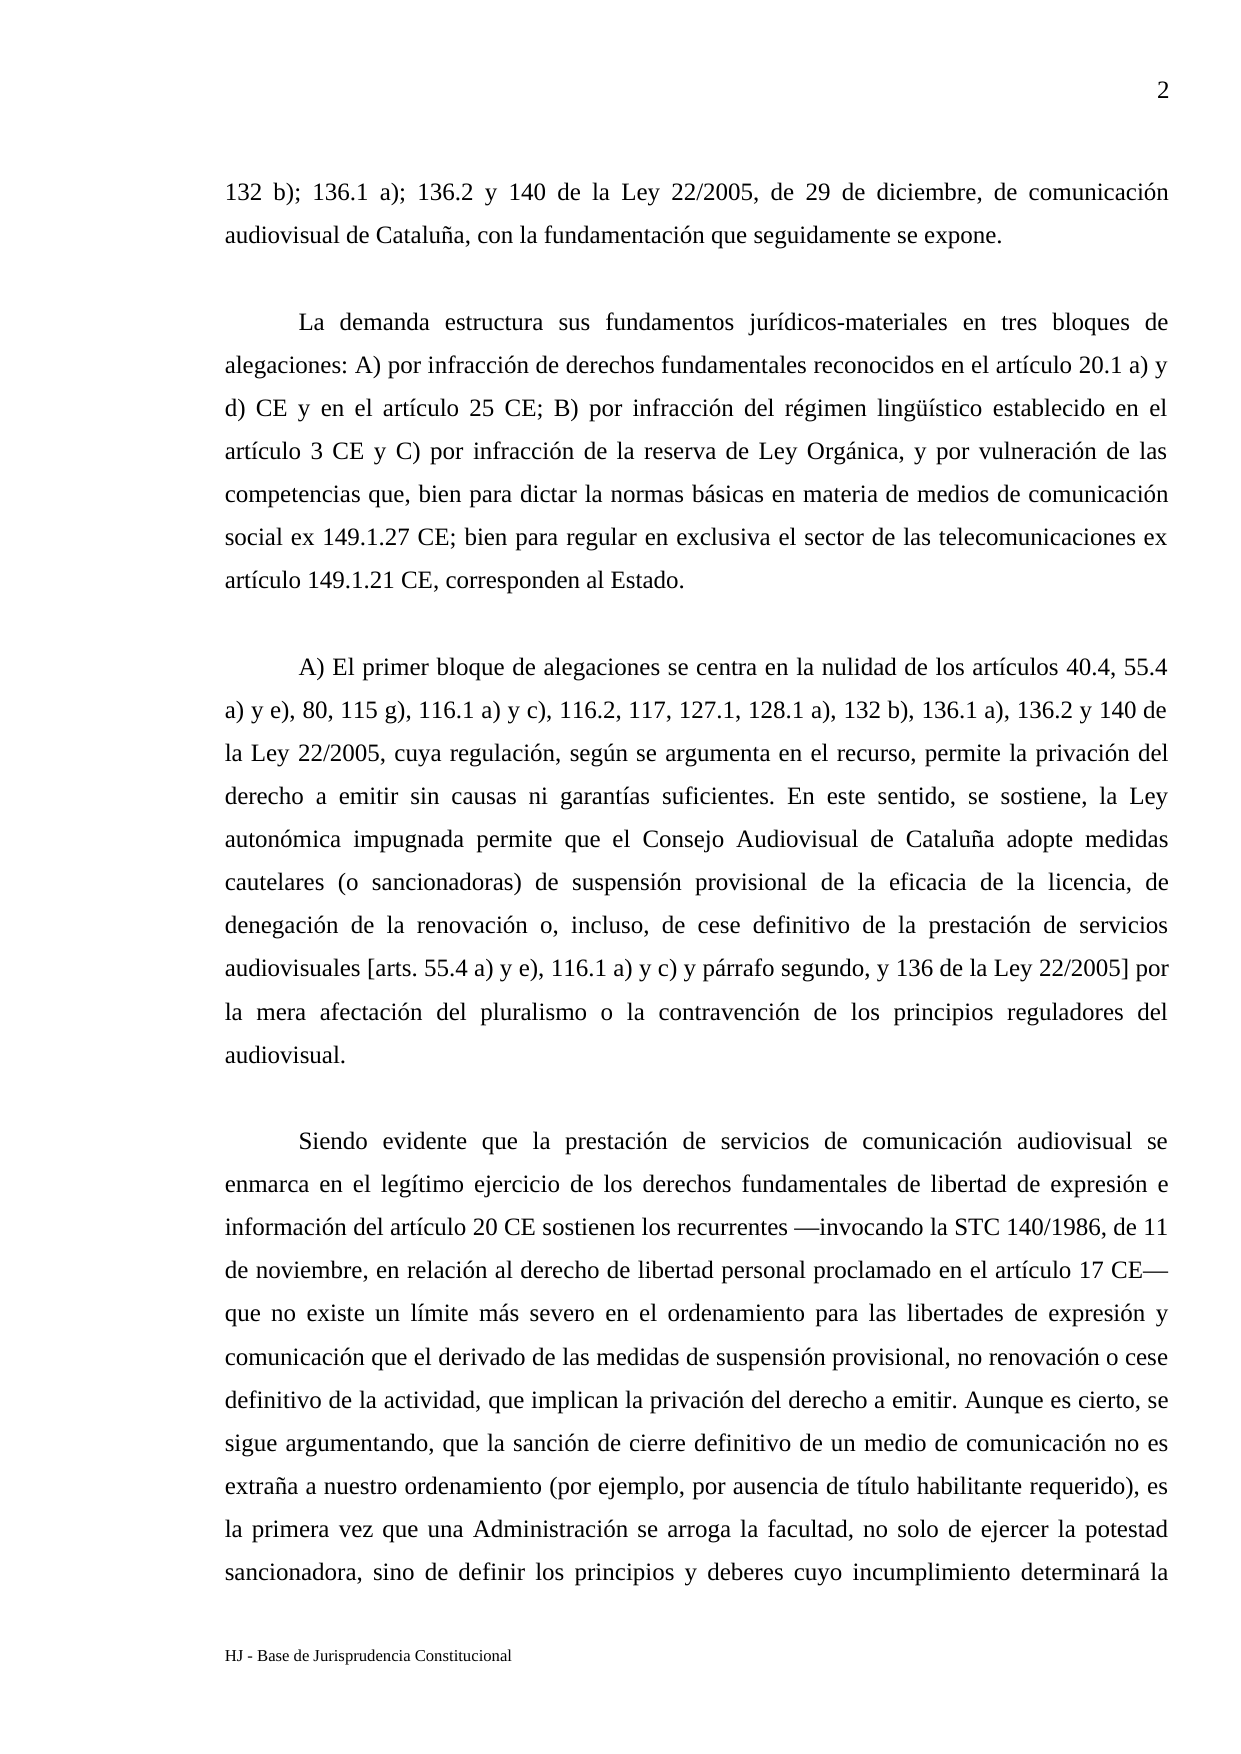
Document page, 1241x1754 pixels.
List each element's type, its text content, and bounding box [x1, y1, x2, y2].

text La demanda estructura sus fundamentos jurídicos-materiales en tres bloques de alegaciones: A) por infracción de derechos fundamentales reconocidos en el artículo 20.1 a) y d) CE y en el artículo 25 CE; B) por infracción del régimen lingüístico establecido en el artículo 3 CE y C) por infracción de la reserva de Ley Orgánica, y por vulneración de las competencias que, bien para dictar la normas básicas en materia de medios de comunicación social ex 149.1.27 CE; bien para regular en exclusiva el sector de las telecomunicaciones ex artículo 149.1.21 CE, corresponden al Estado. [224, 307, 1169, 594]
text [224, 1126, 1169, 1586]
text A) El primer bloque de alegaciones se centra en la nulidad de los artículos 40.4, 55.4 a) y e), 80, 115 g), 116.1 a) y c), 116.2, 117, 127.1, 128.1 a), 132 b), 136.1 a), 136.2 y 140 de la Ley 22/2005, cuya regulación, según se argumenta en el recurso, permite la privación del derecho a emitir sin causas ni garantías suficientes. En este sentido, se sostiene, la Ley autonómica impugnada permite que el Consejo Audiovisual de Cataluña adopte medidas cautelares (o sancionadoras) de suspensión provisional de la eficacia de la licencia, de denegación de la renovación o, incluso, de cese definitivo de la prestación de servicios audiovisuales [arts. 55.4 a) y e), 116.1 a) y c) y párrafo segundo, y 136 de la Ley 22/2005] por la mera afectación del pluralismo o la contravención de los principios reguladores del audiovisual. [224, 652, 1169, 1068]
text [224, 177, 1169, 249]
